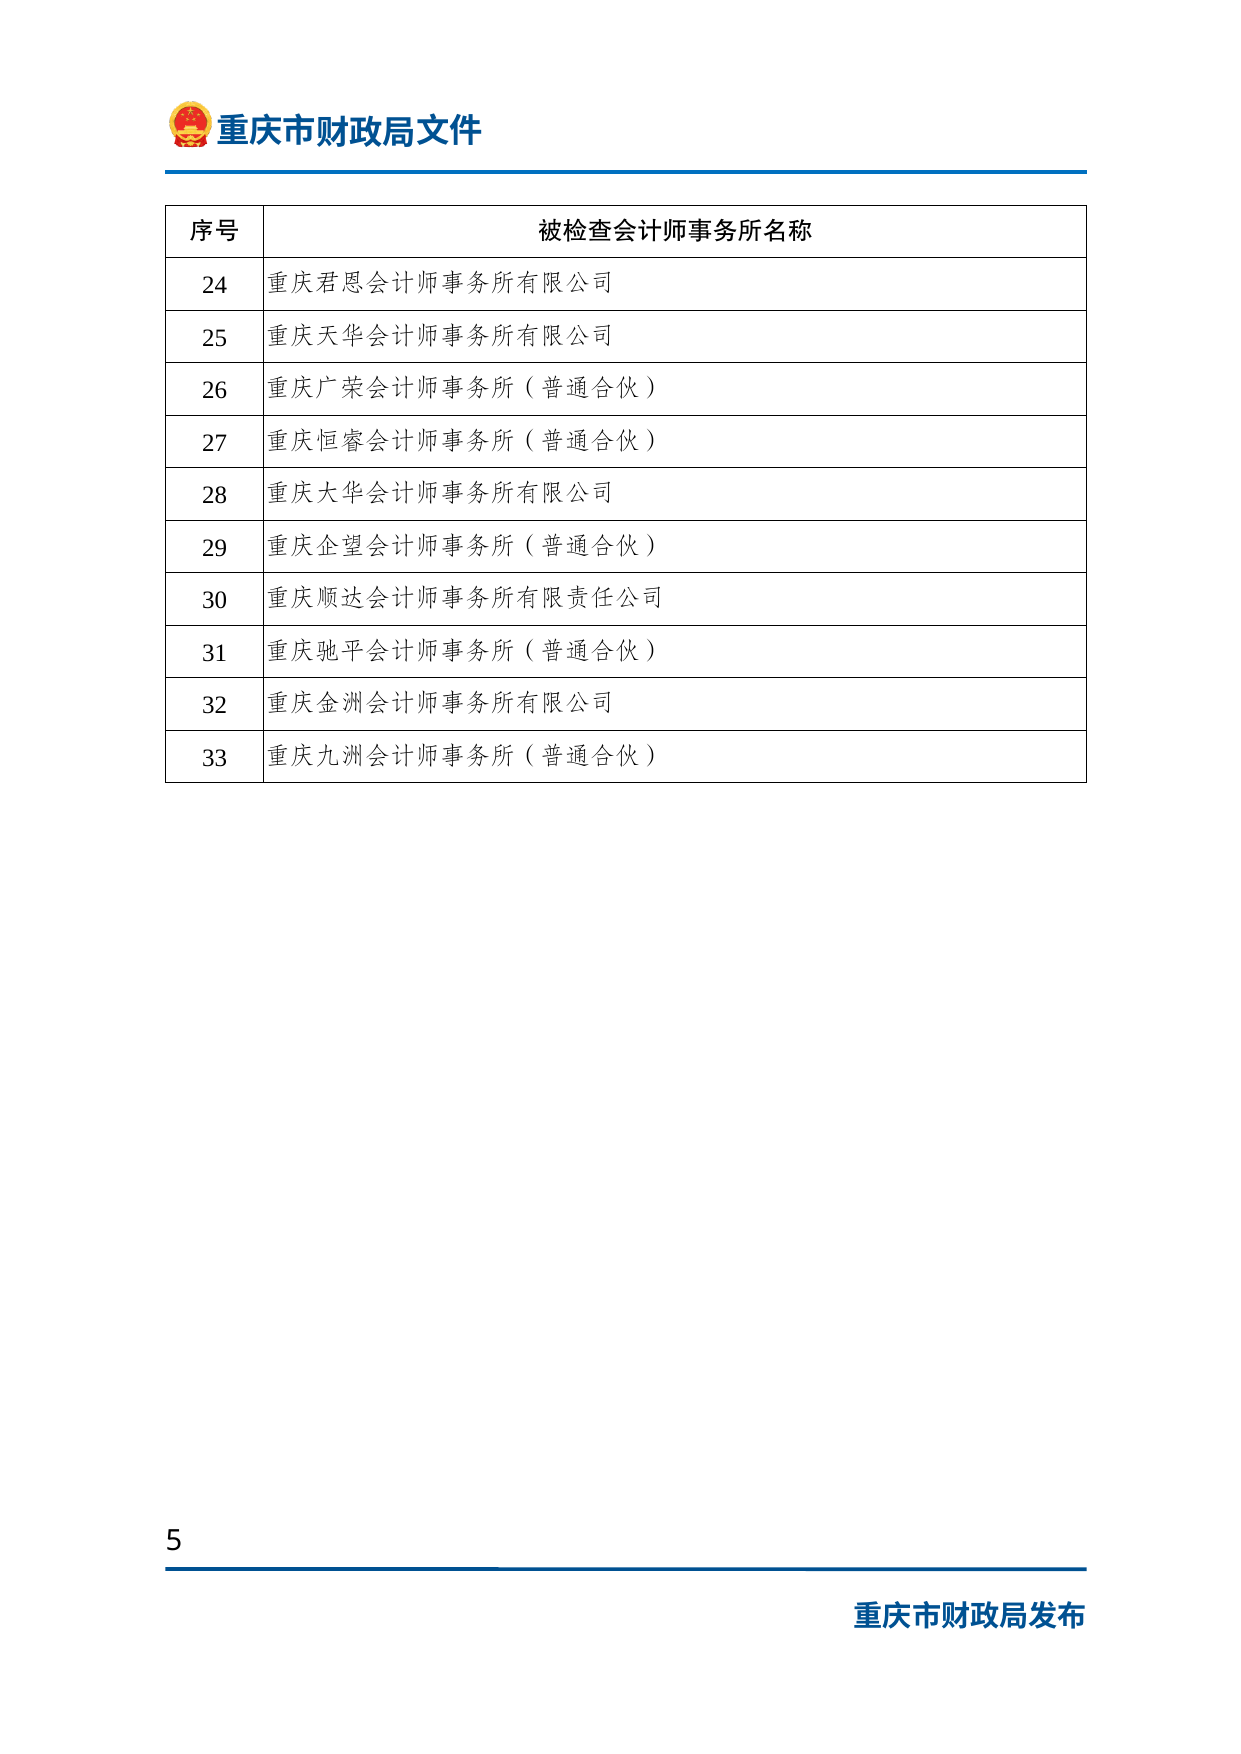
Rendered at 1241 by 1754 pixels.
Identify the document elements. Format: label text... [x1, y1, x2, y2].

table_cell 24 [166, 258, 263, 310]
table_cell 重庆君恩会计师事务所有限公司 [264, 258, 1086, 310]
table_cell 27 [166, 416, 263, 467]
table_cell 25 [166, 311, 263, 362]
table_cell 31 [166, 626, 263, 677]
table_cell 重庆大华会计师事务所有限公司 [264, 468, 1086, 520]
table_cell 26 [166, 363, 263, 415]
table_cell 重庆天华会计师事务所有限公司 [264, 311, 1086, 362]
table_cell 重庆恒睿会计师事务所（普通合伙） [264, 416, 1086, 467]
table_cell 重庆金洲会计师事务所有限公司 [264, 678, 1086, 730]
table_cell 重庆九洲会计师事务所（普通合伙） [264, 731, 1086, 782]
table_cell 33 [166, 731, 263, 782]
table_cell 重庆广荣会计师事务所（普通合伙） [264, 363, 1086, 415]
table_cell 重庆驰平会计师事务所（普通合伙） [264, 626, 1086, 677]
table_header 序号 [166, 206, 263, 257]
picture [165, 99, 216, 151]
table_cell 重庆企望会计师事务所（普通合伙） [264, 521, 1086, 572]
table_header 被检查会计师事务所名称 [264, 206, 1086, 257]
table_cell 重庆顺达会计师事务所有限责任公司 [264, 573, 1086, 625]
table_cell 32 [166, 678, 263, 730]
table_cell 30 [166, 573, 263, 625]
table_cell 28 [166, 468, 263, 520]
table_cell 29 [166, 521, 263, 572]
